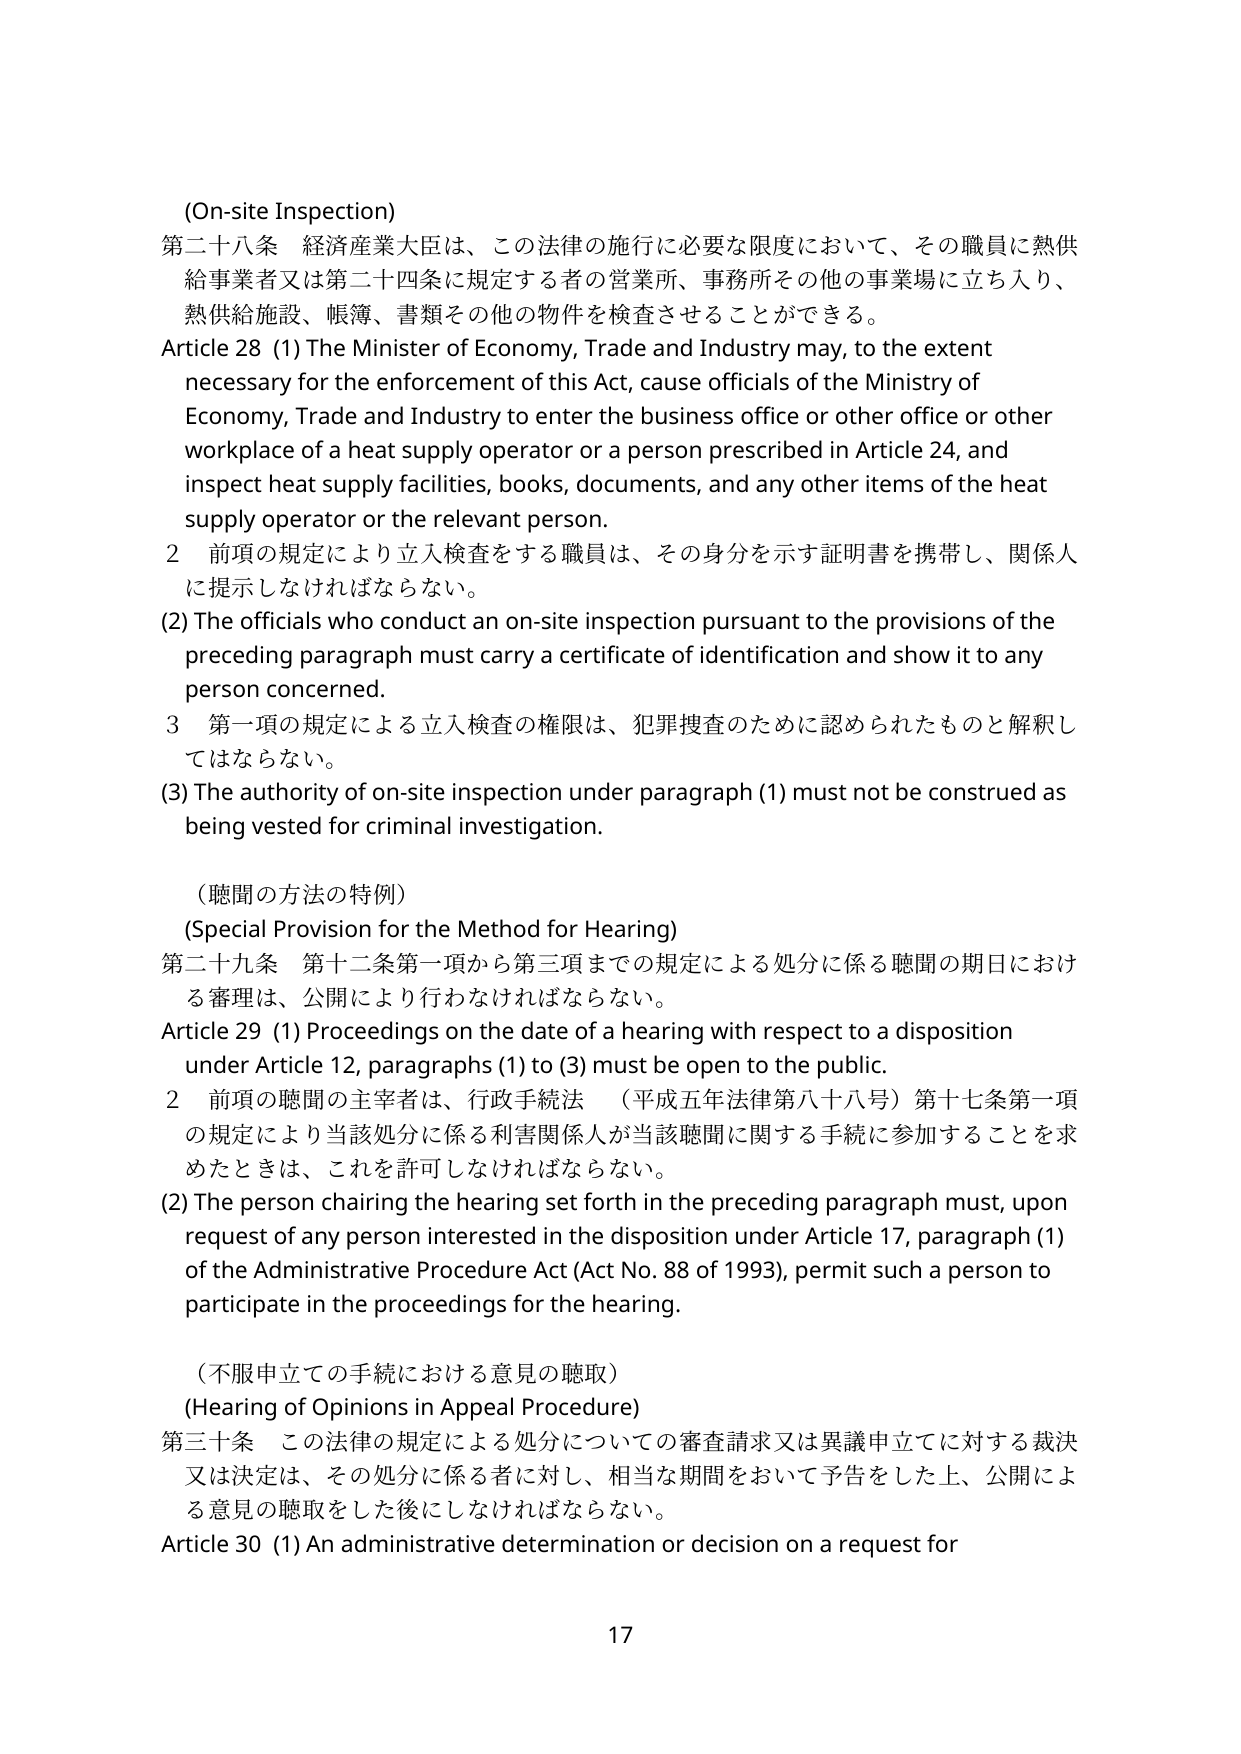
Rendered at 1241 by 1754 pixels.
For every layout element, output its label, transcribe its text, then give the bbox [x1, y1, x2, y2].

text (Hearing of Opinions in Appeal Procedure) [184, 1389, 1079, 1424]
text 第三十条 この法律の規定による処分についての審査請求又は異議申立てに対する裁決又は決定は、その処分に係る者に対し、相当な期間をおいて予告をした上、公開による意見の聴取をした後にしなければならない。 [161, 1424, 1079, 1526]
text ３ 第一項の規定による立入検査の権限は、犯罪捜査のために認められたものと解釈してはならない。 [161, 706, 1079, 774]
text (3) The authority of on-site inspection under paragraph (1) must not be construed as being vested for criminal investigation. [161, 774, 1079, 843]
text (2) The person chairing the hearing set forth in the preceding paragraph must, upon request of any person interested in the disposition under Article 17, paragraph (1) of the Administrative Procedure Act (Act No. 88 of 1993), permit such a person to participate in the proceedings for the hearing. [161, 1184, 1079, 1321]
text 第二十八条 経済産業大臣は、この法律の施行に必要な限度において、その職員に熱供給事業者又は第二十四条に規定する者の営業所、事務所その他の事業場に立ち入り、熱供給施設、帳簿、書類その他の物件を検査させることができる。 [161, 228, 1079, 330]
text Article 29 (1) Proceedings on the date of a hearing with respect to a disposition under Article 12, paragraphs (1) to (3) must be open to the public. [161, 1014, 1079, 1082]
text （聴聞の方法の特例） [184, 877, 1079, 911]
text (On-site Inspection) [184, 194, 1079, 228]
text (Special Provision for the Method for Hearing) [184, 911, 1079, 945]
text Article 28 (1) The Minister of Economy, Trade and Industry may, to the extent necessary for the enforcement of this Act, cause officials of the Ministry of Economy, Trade and Industry to enter the business office or other office or other workplace of a heat supply operator or a person prescribed in Article 24, and inspect heat supply facilities, books, documents, and any other items of the heat supply operator or the relevant person. [161, 330, 1079, 535]
text (2) The officials who conduct an on-site inspection pursuant to the provisions of the preceding paragraph must carry a certificate of identification and show it to any person concerned. [161, 604, 1079, 706]
text ２ 前項の聴聞の主宰者は、行政手続法 （平成五年法律第八十八号）第十七条第一項 の規定により当該処分に係る利害関係人が当該聴聞に関する手続に参加することを求めたときは、これを許可しなければならない。 [161, 1082, 1079, 1184]
text ２ 前項の規定により立入検査をする職員は、その身分を示す証明書を携帯し、関係人に提示しなければならない。 [161, 535, 1079, 604]
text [161, 1526, 1079, 1560]
text （不服申立ての手続における意見の聴取） [184, 1355, 1079, 1389]
text 第二十九条 第十二条第一項から第三項までの規定による処分に係る聴聞の期日における審理は、公開により行わなければならない。 [161, 945, 1079, 1014]
